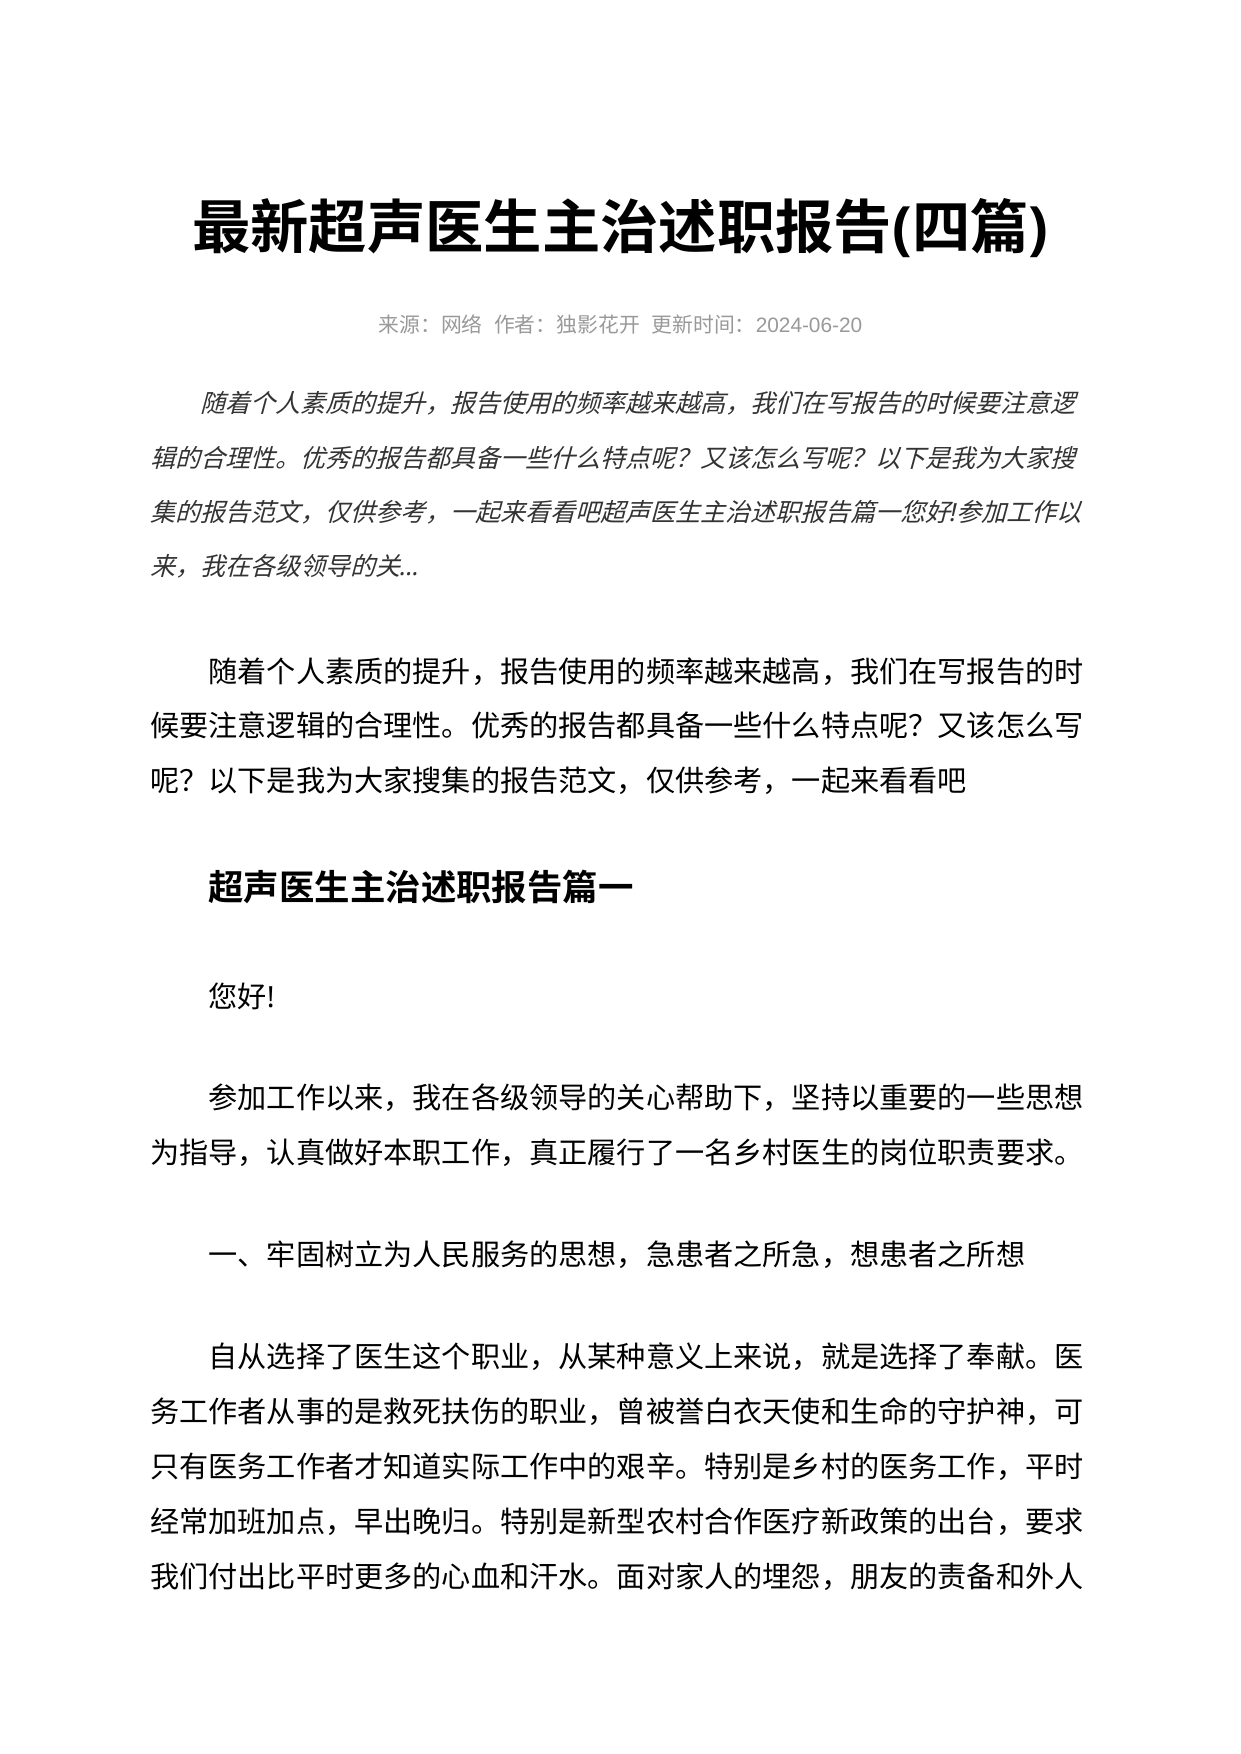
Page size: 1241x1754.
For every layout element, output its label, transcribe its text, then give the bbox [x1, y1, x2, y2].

text 超声医生主治述职报告篇一 [150, 860, 1090, 911]
subtitle 最新超声医生主治述职报告(四篇) [150, 181, 1090, 266]
text 来源：网络 作者：独影花开 更新时间：2024-06-20 [150, 313, 1090, 337]
text 随着个人素质的提升，报告使用的频率越来越高，我们在写报告的时候要注意逻辑的合理性。优秀的报告都具备一些什么特点呢？又该怎么写呢？以下是我为大家搜集的报告范文，仅供参考，一起来看看吧 [150, 648, 1090, 800]
text 参加工作以来，我在各级领导的关心帮助下，坚持以重要的一些思想为指导，认真做好本职工作，真正履行了一名乡村医生的岗位职责要求。 [150, 1075, 1090, 1172]
text 您好! [150, 973, 1090, 1016]
text 随着个人素质的提升，报告使用的频率越来越高，我们在写报告的时候要注意逻辑的合理性。优秀的报告都具备一些什么特点呢？又该怎么写呢？以下是我为大家搜集的报告范文，仅供参考，一起来看看吧超声医生主治述职报告篇一您好!参加工作以来，我在各级领导的关... [150, 384, 1090, 583]
text 一、牢固树立为人民服务的思想，急患者之所急，想患者之所想 [150, 1232, 1090, 1274]
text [150, 1333, 1090, 1595]
